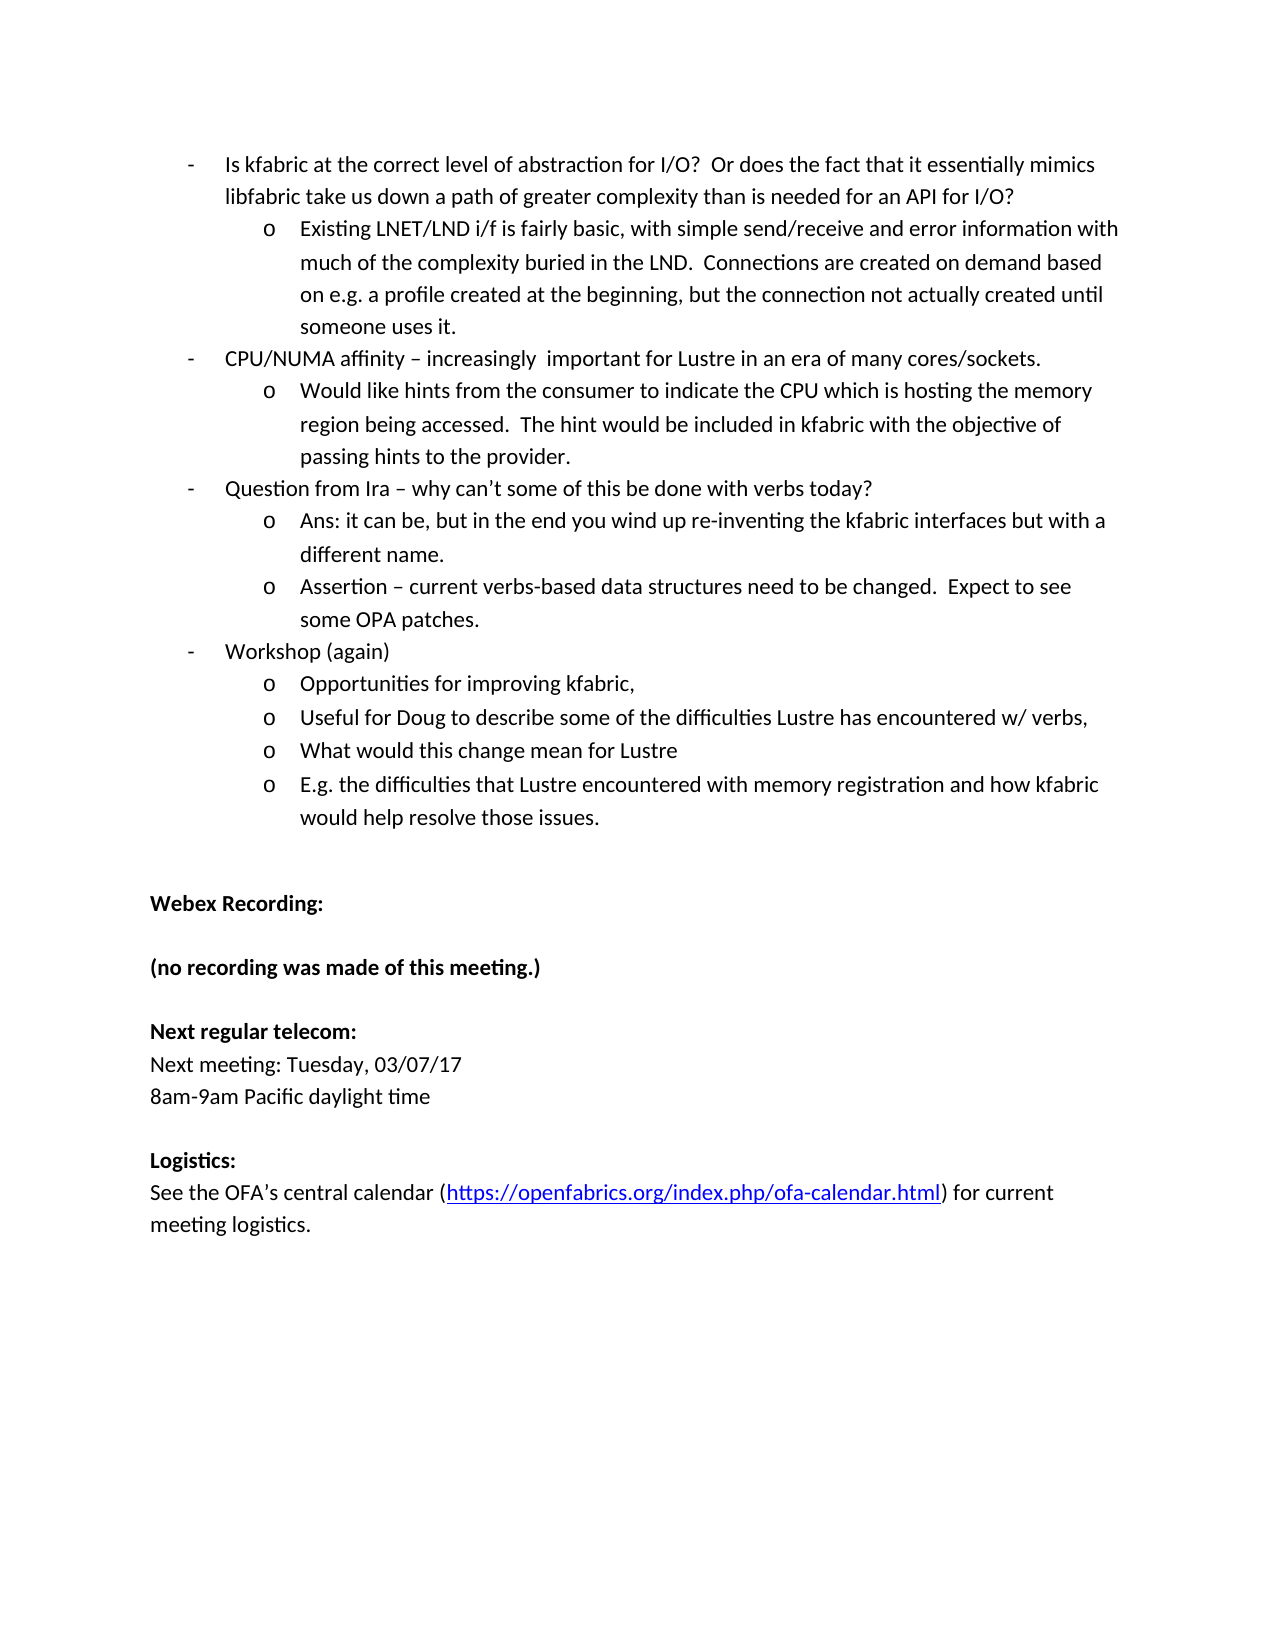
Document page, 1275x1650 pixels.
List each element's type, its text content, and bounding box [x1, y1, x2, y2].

text Next meeting: Tuesday, 03/07/17 [150, 1050, 1125, 1078]
text 8am-9am Pacific daylight time [150, 1082, 1125, 1110]
list Useful for Doug to describe some of the difficulties Lustre has encountered w/ verbs, [262, 703, 1125, 732]
list Opportunities for improving kfabric, [262, 669, 1125, 699]
text Webex Recording: [150, 889, 1125, 917]
text See the OFA’s central calendar (https://openfabrics.org/index.php/ofa-calendar.html) for current meeting logistics. [150, 1178, 1125, 1239]
list Would like hints from the consumer to indicate the CPU which is hosting the memory region being accessed. The hint would be included in kfabric with the objective of passing hints to the provider. [262, 376, 1125, 470]
text (no recording was made of this meeting.) [150, 953, 1125, 981]
list What would this change mean for Lustre [262, 737, 1125, 766]
text Logistics: [150, 1146, 1125, 1174]
list Is kfabric at the correct level of abstraction for I/O? Or does the fact that it essentially mimics libfabric take us down a path of greater complexity than is needed for an API for I/O? [187, 150, 1125, 210]
list Ans: it can be, but in the end you wind up re-inventing the kfabric interfaces but with a different name. [262, 506, 1125, 568]
text Next regular telecom: [150, 1017, 1125, 1046]
list Workshop (again) [187, 637, 1125, 665]
list E.g. the difficulties that Lustre encountered with memory registration and how kfabric would help resolve those issues. [262, 770, 1125, 832]
list Assertion – current verbs-based data structures need to be changed. Expect to see some OPA patches. [262, 572, 1125, 633]
list Question from Ira – why can’t some of this be done with verbs today? [187, 474, 1125, 502]
list Existing LNET/LND i/f is fairly basic, with simple send/receive and error information with much of the complexity buried in the LND. Connections are created on demand based on e.g. a profile created at the beginning, but the connection not actually created until someone uses it. [262, 214, 1125, 340]
list CPU/NUMA affinity – increasingly important for Lustre in an era of many cores/sockets. [187, 344, 1125, 372]
